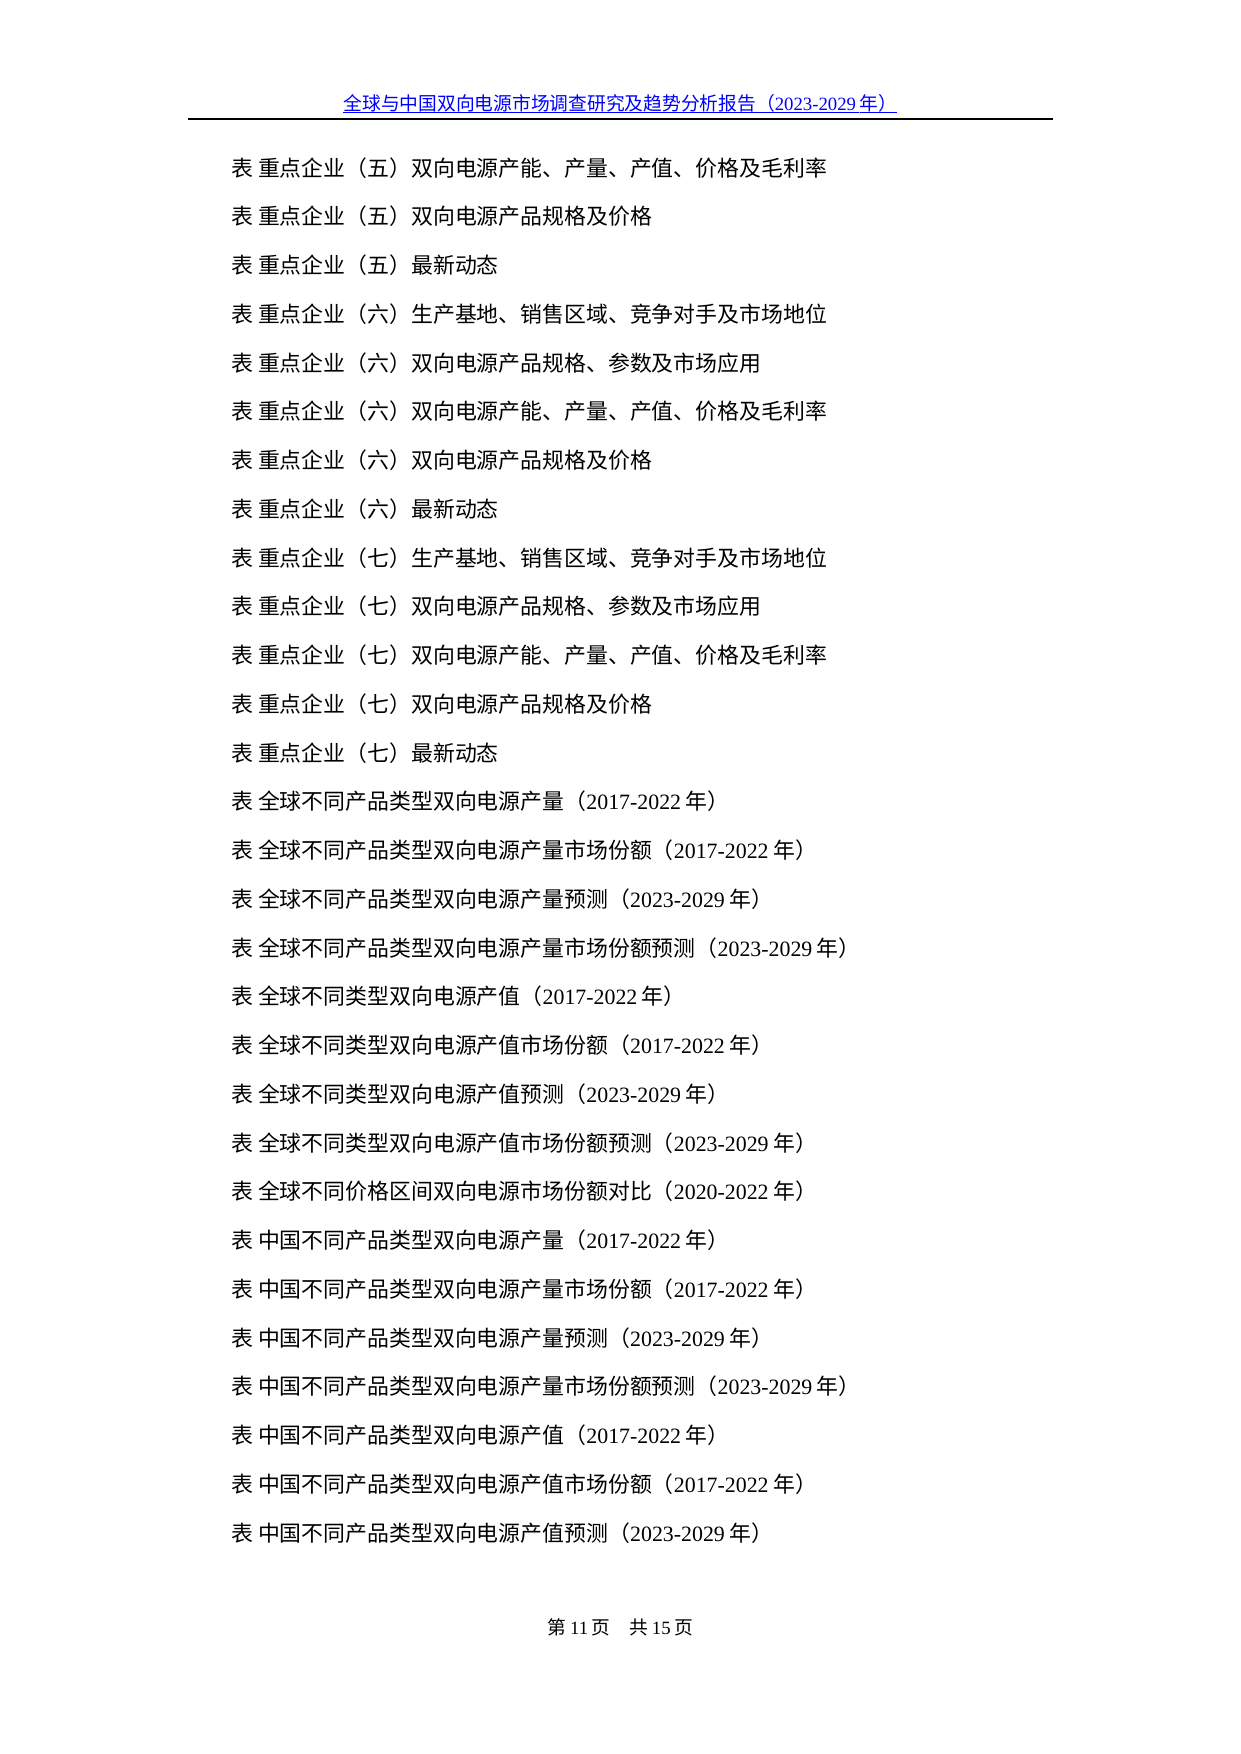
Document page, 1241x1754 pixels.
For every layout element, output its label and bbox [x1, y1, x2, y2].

text [187, 150, 1053, 1548]
